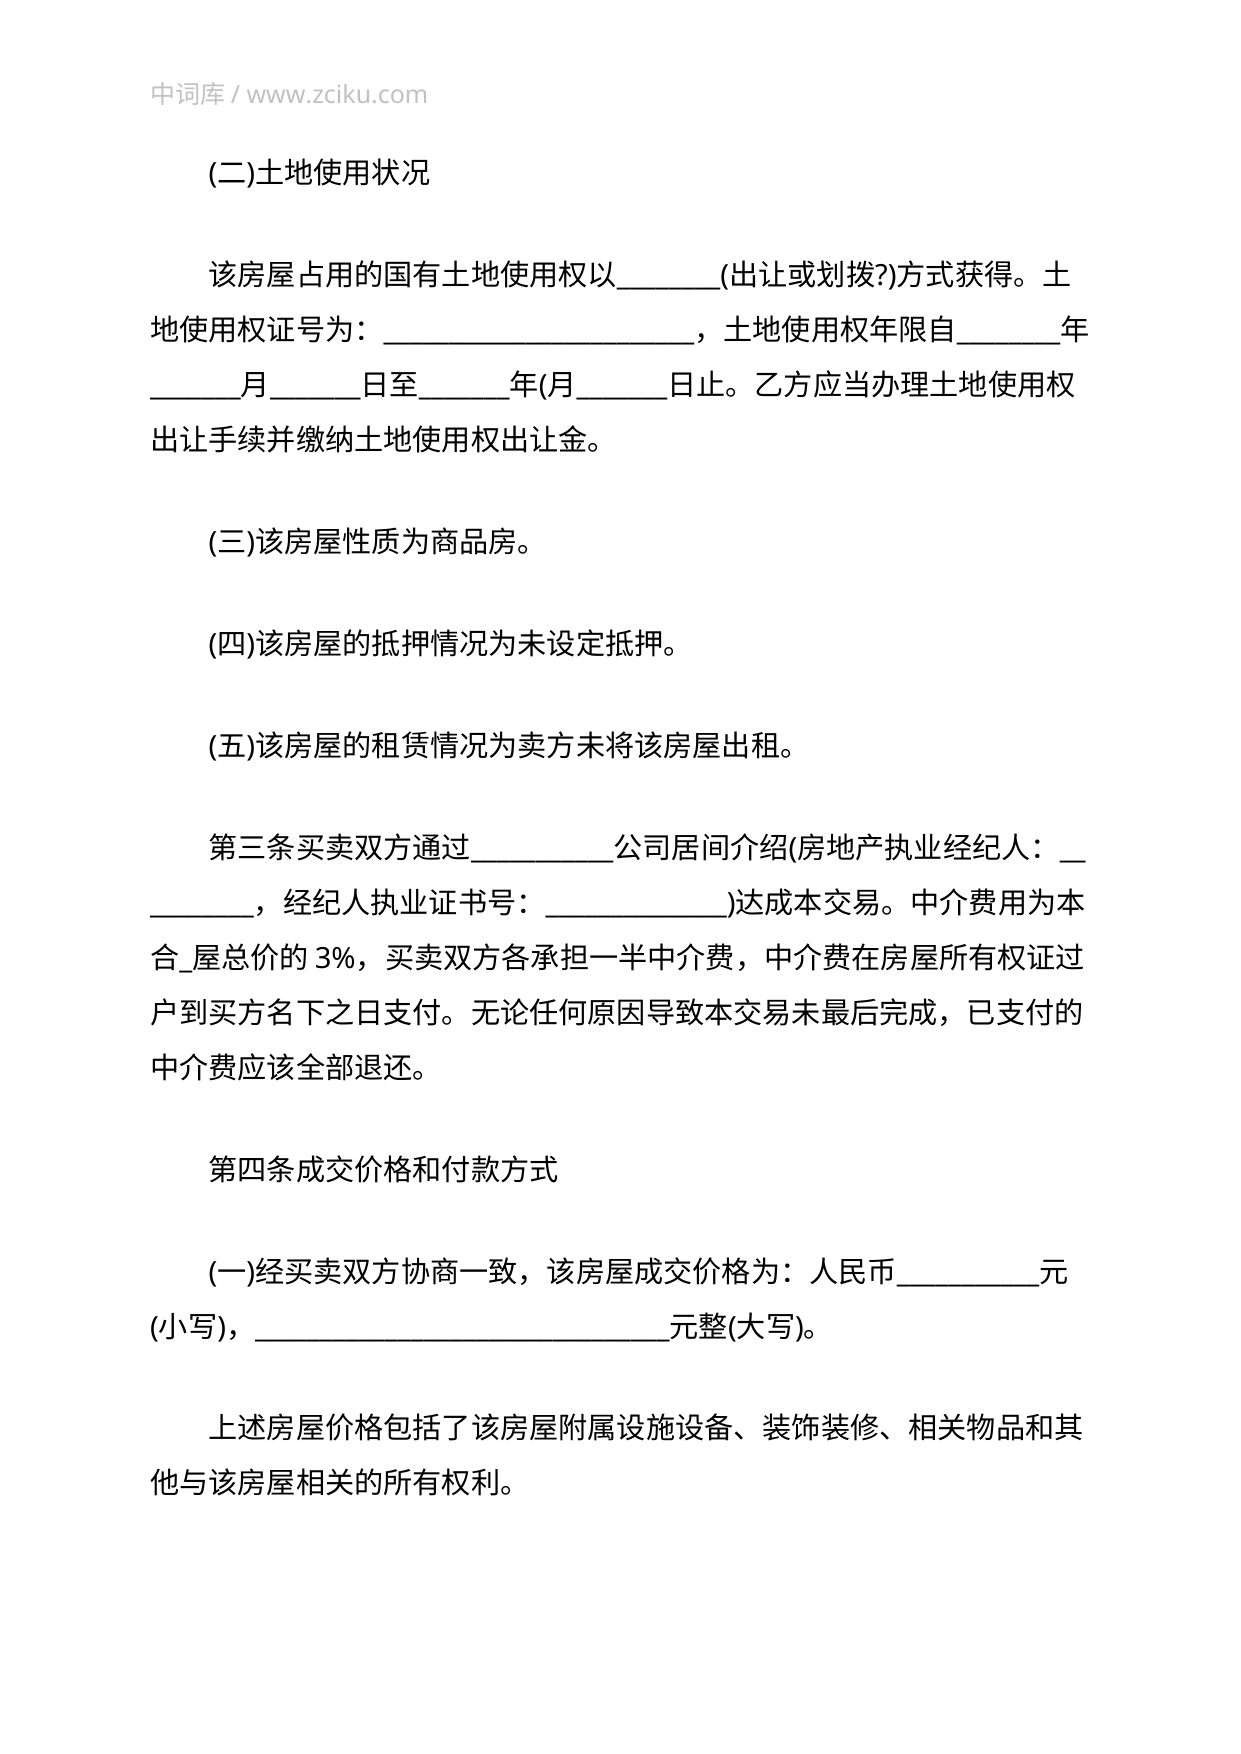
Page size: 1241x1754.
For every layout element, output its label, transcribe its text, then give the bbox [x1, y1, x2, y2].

text 该房屋占用的国有土地使用权以________(出让或划拨?)方式获得。土地使用权证号为：________________________，土地使用权年限自________年_______月_______日至_______年(月_______日止。乙方应当办理土地使用权出让手续并缴纳土地使用权出让金。 [150, 252, 1090, 459]
text (一)经买卖双方协商一致，该房屋成交价格为：人民币___________元(小写)，________________________________元整(大写)。 [150, 1248, 1090, 1346]
text (四)该房屋的抵押情况为未设定抵押。 [150, 621, 1090, 663]
text 第三条买卖双方通过___________公司居间介绍(房地产执业经纪人：__________，经纪人执业证书号：______________)达成本交易。中介费用为本合_屋总价的3%，买卖双方各承担一半中介费，中介费在房屋所有权证过户到买方名下之日支付。无论任何原因导致本交易未最后完成，已支付的中介费应该全部退还。 [150, 825, 1090, 1087]
text (三)该房屋性质为商品房。 [150, 519, 1090, 561]
text (二)土地使用状况 [150, 150, 1090, 192]
text (五)该房屋的租赁情况为卖方未将该房屋出租。 [150, 723, 1090, 765]
text 第四条成交价格和付款方式 [150, 1146, 1090, 1189]
text 上述房屋价格包括了该房屋附属设施设备、装饰装修、相关物品和其他与该房屋相关的所有权利。 [150, 1405, 1090, 1502]
